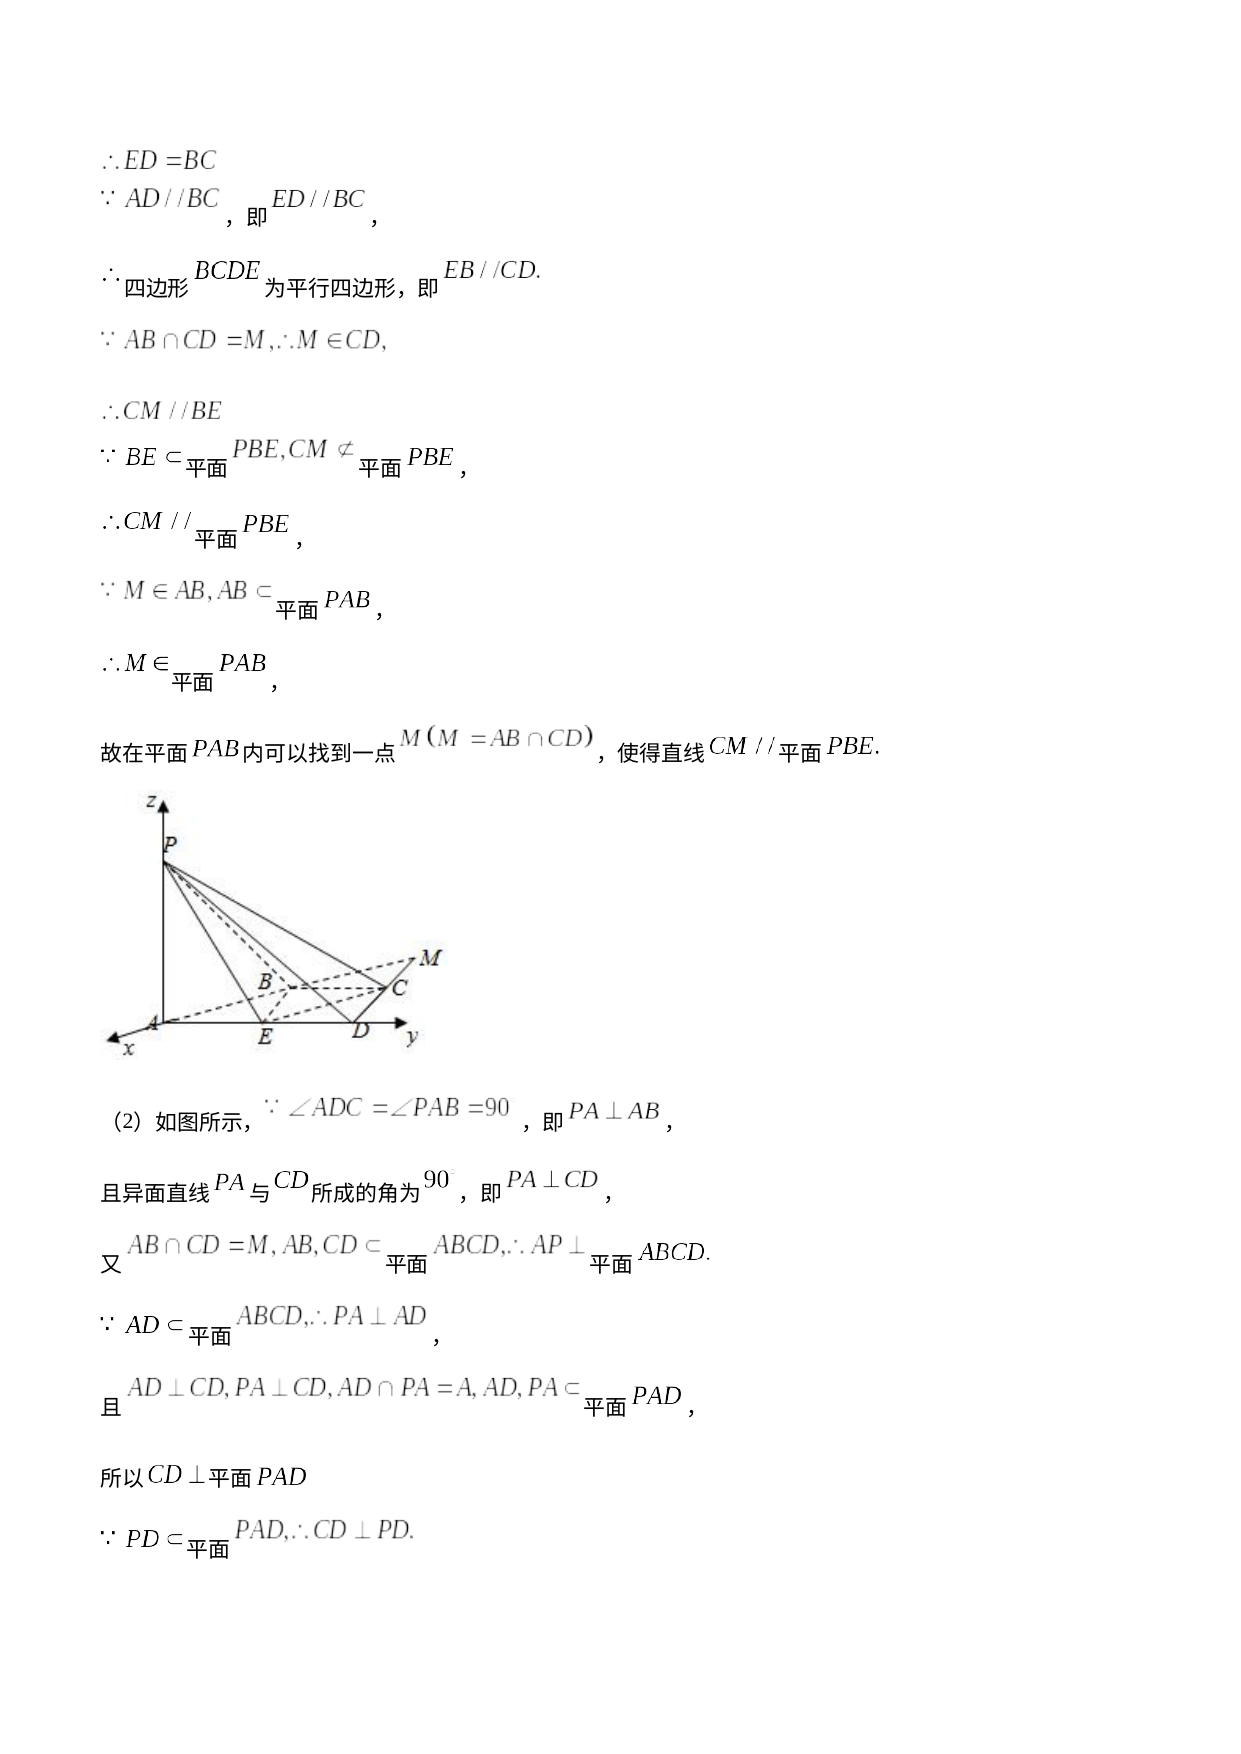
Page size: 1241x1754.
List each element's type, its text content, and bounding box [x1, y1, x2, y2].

text 平面， [100, 648, 1140, 713]
text 且异面直线与所成的角为，即， [100, 1159, 1140, 1224]
picture [100, 790, 448, 1060]
text 所以平面 [100, 1444, 1140, 1509]
text （2）如图所示，，即， [100, 1088, 1140, 1153]
text ，即， [100, 183, 1140, 248]
text 平面， [100, 505, 1140, 570]
text 平面 [100, 1516, 1140, 1581]
text 且平面， [100, 1373, 1140, 1438]
text 平面， [100, 1302, 1140, 1367]
text 故在平面内可以找到一点，使得直线平面 [100, 719, 1140, 784]
text 平面平面， [100, 434, 1140, 499]
text 又平面平面 [100, 1231, 1140, 1296]
text 平面， [100, 577, 1140, 642]
text 四边形为平行四边形，即 [100, 255, 1140, 320]
